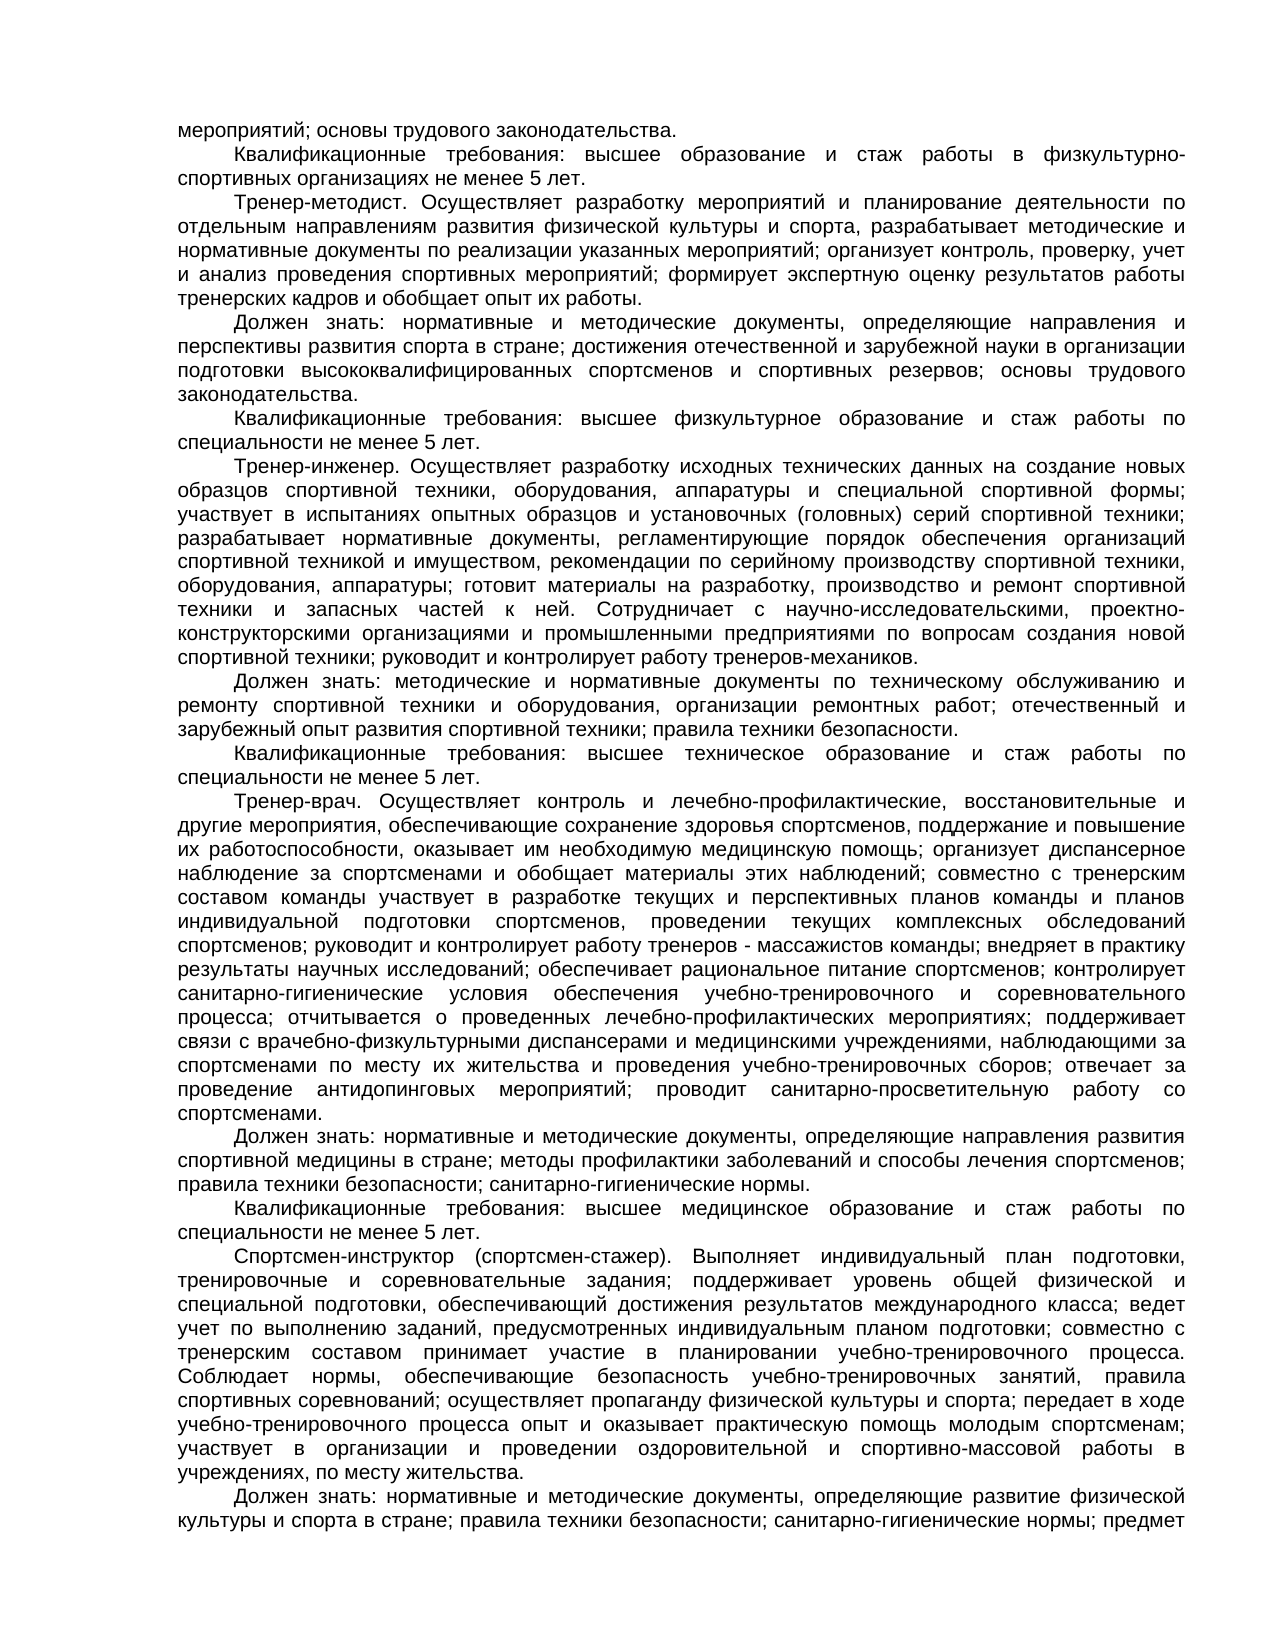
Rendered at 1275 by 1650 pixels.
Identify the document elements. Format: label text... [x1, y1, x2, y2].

text Должен знать: нормативные и методические документы, определяющие направления развития спортивной медицины в стране; методы профилактики заболеваний и способы лечения спортсменов; правила техники безопасности; санитарно-гигиенические нормы. [177, 1124, 1186, 1196]
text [177, 118, 1186, 142]
text Тренер-врач. Осуществляет контроль и лечебно-профилактические, восстановительные и другие мероприятия, обеспечивающие сохранение здоровья спортсменов, поддержание и повышение их работоспособности, оказывает им необходимую медицинскую помощь; организует диспансерное наблюдение за спортсменами и обобщает материалы этих наблюдений; совместно с тренерским составом команды участвует в разработке текущих и перспективных планов команды и планов индивидуальной подготовки спортсменов, проведении текущих комплексных обследований спортсменов; руководит и контролирует работу тренеров - массажистов команды; внедряет в практику результаты научных исследований; обеспечивает рациональное питание спортсменов; контролирует санитарно-гигиенические условия обеспечения учебно-тренировочного и соревновательного процесса; отчитывается о проведенных лечебно-профилактических мероприятиях; поддерживает связи с врачебно-физкультурными диспансерами и медицинскими учреждениями, наблюдающими за спортсменами по месту их жительства и проведения учебно-тренировочных сборов; отвечает за проведение антидопинговых мероприятий; проводит санитарно-просветительную работу со спортсменами. [177, 789, 1186, 1124]
text Квалификационные требования: высшее физкультурное образование и стаж работы по специальности не менее 5 лет. [177, 406, 1186, 453]
text Спортсмен-инструктор (спортсмен-стажер). Выполняет индивидуальный план подготовки, тренировочные и соревновательные задания; поддерживает уровень общей физической и специальной подготовки, обеспечивающий достижения результатов международного класса; ведет учет по выполнению заданий, предусмотренных индивидуальным планом подготовки; совместно с тренерским составом принимает участие в планировании учебно-тренировочного процесса. Соблюдает нормы, обеспечивающие безопасность учебно-тренировочных занятий, правила спортивных соревнований; осуществляет пропаганду физической культуры и спорта; передает в ходе учебно-тренировочного процесса опыт и оказывает практическую помощь молодым спортсменам; участвует в организации и проведении оздоровительной и спортивно-массовой работы в учреждениях, по месту жительства. [177, 1244, 1186, 1484]
text Тренер-инженер. Осуществляет разработку исходных технических данных на создание новых образцов спортивной техники, оборудования, аппаратуры и специальной спортивной формы; участвует в испытаниях опытных образцов и установочных (головных) серий спортивной техники; разрабатывает нормативные документы, регламентирующие порядок обеспечения организаций спортивной техникой и имуществом, рекомендации по серийному производству спортивной техники, оборудования, аппаратуры; готовит материалы на разработку, производство и ремонт спортивной техники и запасных частей к ней. Сотрудничает с научно-исследовательскими, проектно-конструкторскими организациями и промышленными предприятиями по вопросам создания новой спортивной техники; руководит и контролирует работу тренеров-механиков. [177, 453, 1186, 669]
text Квалификационные требования: высшее медицинское образование и стаж работы по специальности не менее 5 лет. [177, 1196, 1186, 1244]
text Должен знать: методические и нормативные документы по техническому обслуживанию и ремонту спортивной техники и оборудования, организации ремонтных работ; отечественный и зарубежный опыт развития спортивной техники; правила техники безопасности. [177, 669, 1186, 741]
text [177, 1484, 1186, 1532]
text Квалификационные требования: высшее техническое образование и стаж работы по специальности не менее 5 лет. [177, 741, 1186, 789]
text Квалификационные требования: высшее образование и стаж работы в физкультурно-спортивных организациях не менее 5 лет. [177, 142, 1186, 190]
text Должен знать: нормативные и методические документы, определяющие направления и перспективы развития спорта в стране; достижения отечественной и зарубежной науки в организации подготовки высококвалифицированных спортсменов и спортивных резервов; основы трудового законодательства. [177, 310, 1186, 406]
text Тренер-методист. Осуществляет разработку мероприятий и планирование деятельности по отдельным направлениям развития физической культуры и спорта, разрабатывает методические и нормативные документы по реализации указанных мероприятий; организует контроль, проверку, учет и анализ проведения спортивных мероприятий; формирует экспертную оценку результатов работы тренерских кадров и обобщает опыт их работы. [177, 190, 1186, 310]
